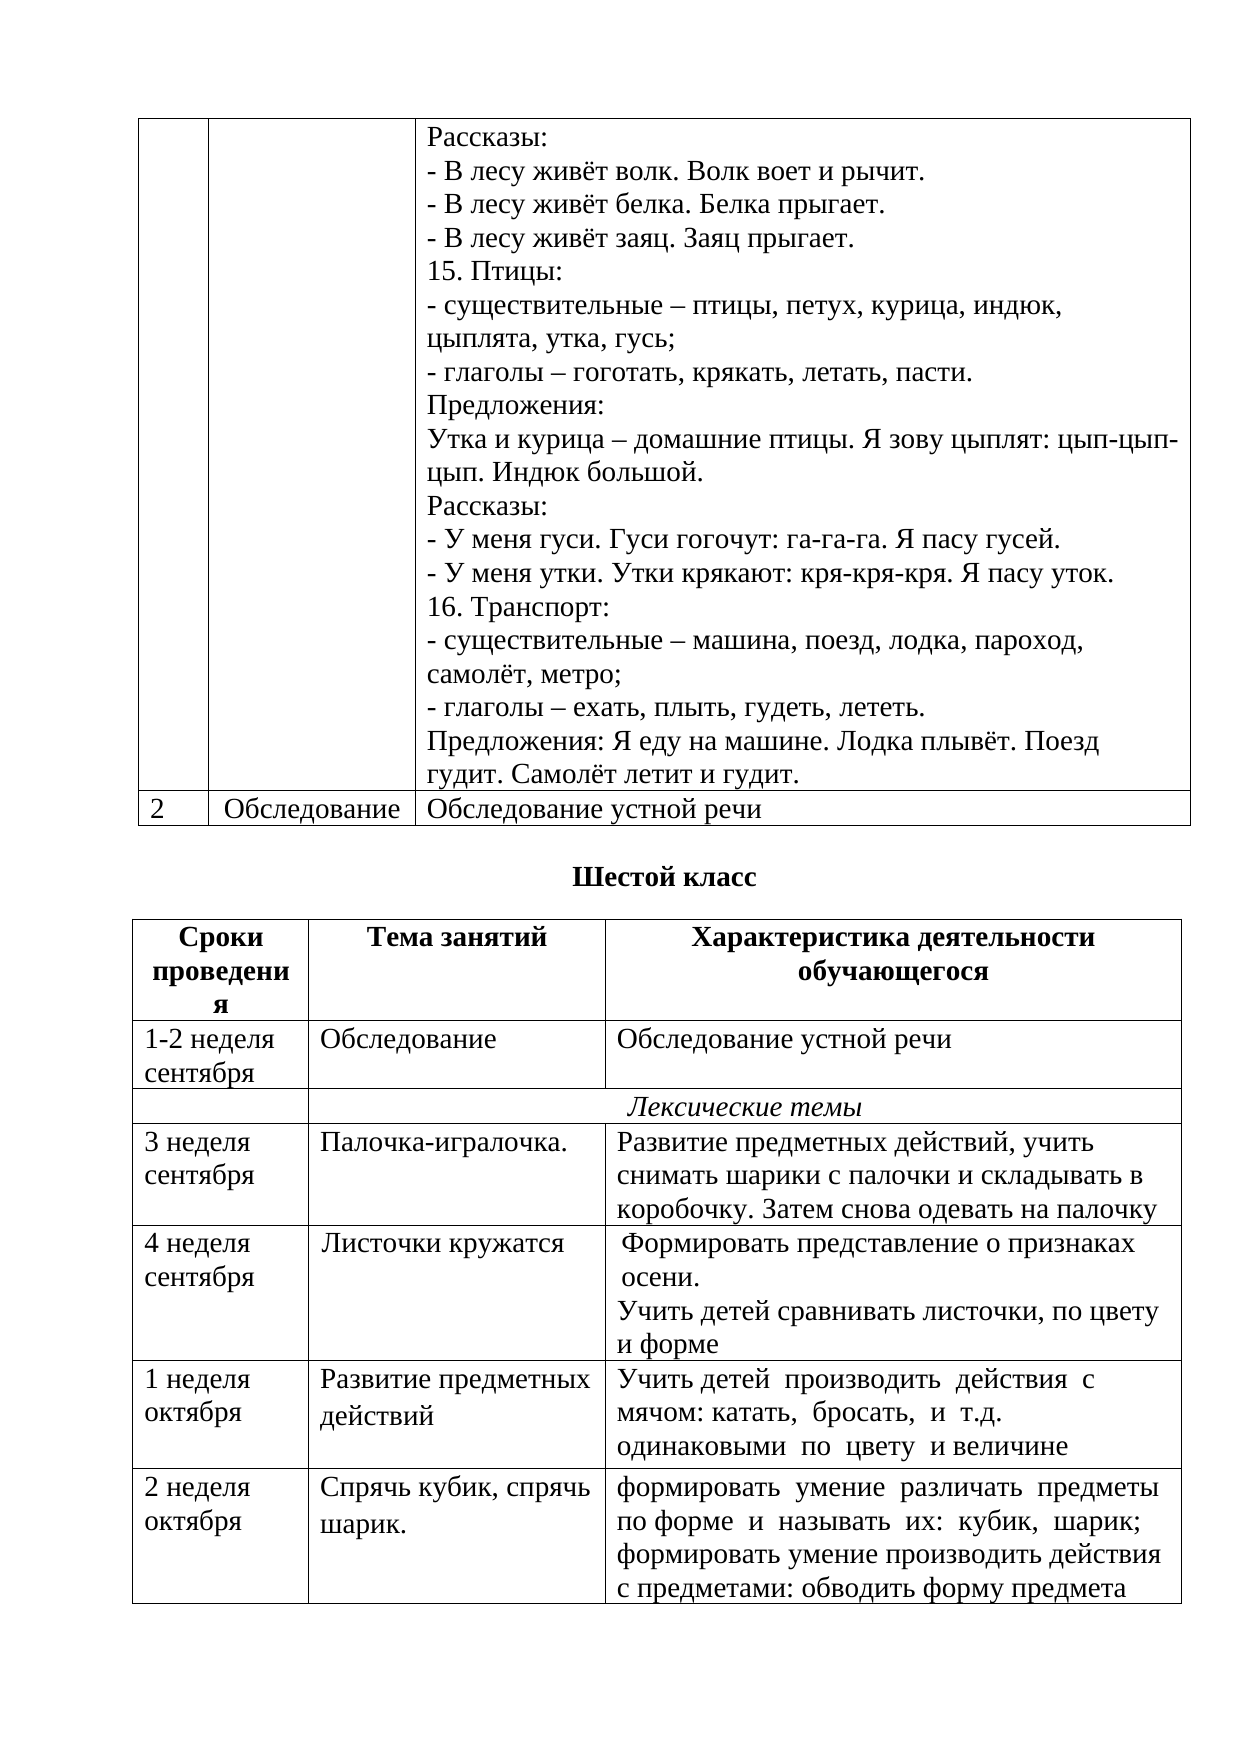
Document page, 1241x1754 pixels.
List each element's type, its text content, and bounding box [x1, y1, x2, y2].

table_cell 2 неделя октября [133, 1469, 308, 1603]
table_cell Обследование [209, 791, 415, 824]
table_header Сроки проведения [133, 920, 308, 1020]
table_cell 2 [139, 791, 208, 824]
table_cell Палочка-игралочка. [309, 1124, 605, 1224]
table_cell Обследование [309, 1021, 605, 1088]
table_cell Развитие предметных действий [309, 1361, 605, 1468]
text Шестой класс [177, 859, 1152, 893]
table_cell 1-2 неделя сентября [133, 1021, 308, 1088]
table_cell 1 неделя октября [133, 1361, 308, 1468]
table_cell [606, 1469, 1181, 1603]
table_cell Формировать представление о признаках осени. Учить детей сравнивать листочки, по цвету и форме [606, 1226, 1181, 1360]
table_cell Учить детей производить действия с мячом: катать, бросать, и т.д. одинаковыми по цвету и величине [606, 1361, 1181, 1468]
table_cell Обследование устной речи [416, 791, 1190, 824]
table_cell 3 неделя сентября [133, 1124, 308, 1224]
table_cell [416, 119, 1190, 790]
table_cell 4 неделя сентября [133, 1226, 308, 1360]
table_header Тема занятий [309, 920, 605, 1020]
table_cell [309, 1469, 605, 1603]
table_cell Лексические темы [309, 1089, 1181, 1123]
table_cell Обследование устной речи [606, 1021, 1181, 1088]
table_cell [209, 119, 415, 790]
table_header Характеристика деятельности обучающегося [606, 920, 1181, 1020]
table_cell Листочки кружатся [309, 1226, 605, 1360]
table_cell [133, 1089, 308, 1123]
table_cell 1 [139, 119, 208, 790]
table_cell Развитие предметных действий, учить снимать шарики с палочки и складывать в коробочку. Затем снова одевать на палочку [606, 1124, 1181, 1224]
